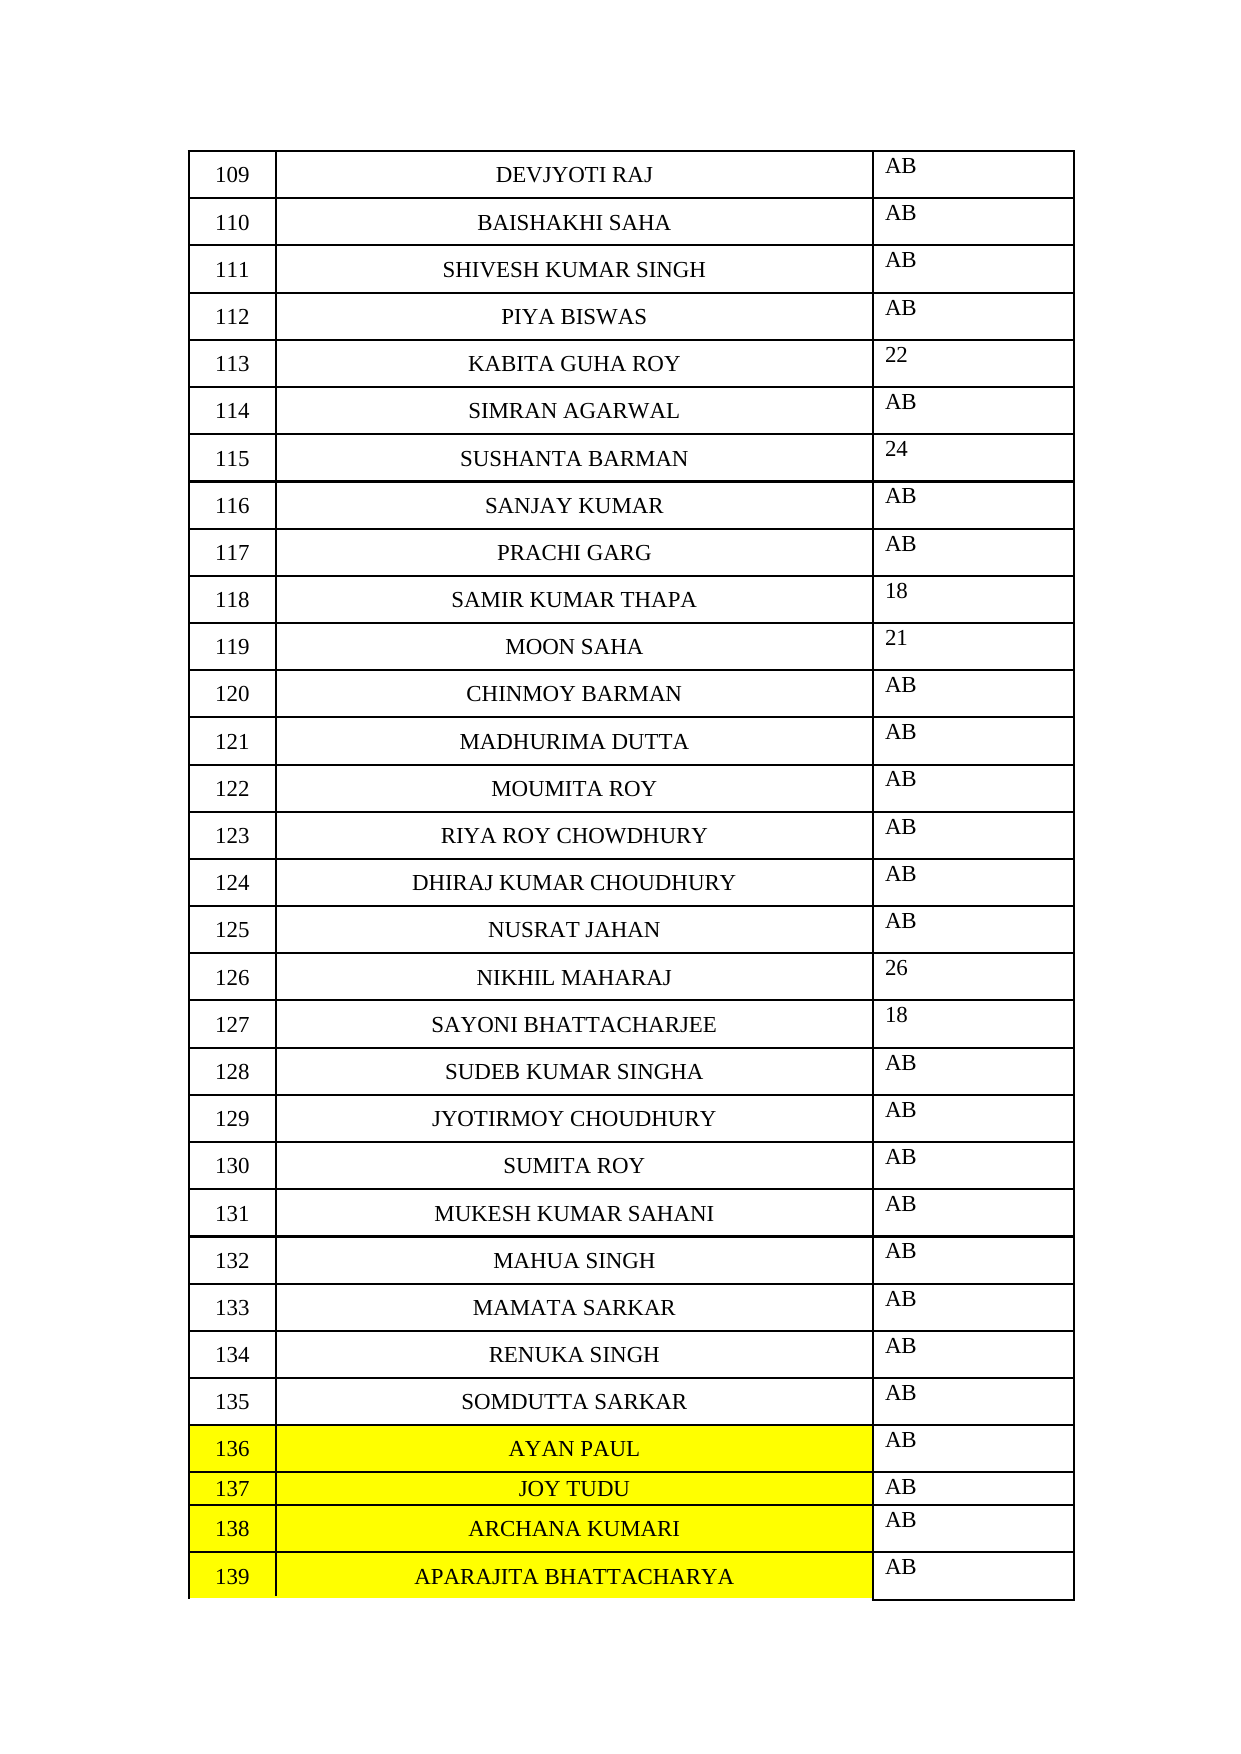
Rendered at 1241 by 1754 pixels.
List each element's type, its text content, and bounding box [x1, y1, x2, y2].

table_cell 113 [190, 341, 275, 386]
table_cell MAHUA SINGH [277, 1238, 872, 1282]
table_cell 114 [190, 388, 275, 433]
table_cell 112 [190, 294, 275, 339]
table_cell JYOTIRMOY CHOUDHURY [277, 1096, 872, 1141]
table_cell AB [874, 1143, 1073, 1188]
table_cell 139 [190, 1553, 276, 1598]
table_cell AB [874, 1506, 1073, 1551]
table_cell JOY TUDU [277, 1473, 872, 1504]
table_cell MUKESH KUMAR SAHANI [277, 1190, 872, 1235]
table_cell AYAN PAUL [277, 1426, 872, 1471]
table_cell 118 [190, 577, 275, 622]
table_cell AB [874, 530, 1073, 575]
table_cell AB [874, 813, 1073, 858]
table_cell 21 [874, 624, 1073, 669]
table_cell AB [874, 718, 1073, 763]
table_cell BAISHAKHI SAHA [277, 199, 872, 244]
table_cell AB [874, 1190, 1073, 1235]
table_cell 111 [190, 246, 275, 292]
table_cell DEVJYOTI RAJ [277, 152, 872, 197]
table_cell SANJAY KUMAR [277, 483, 872, 527]
table_cell SOMDUTTA SARKAR [277, 1379, 872, 1424]
table_cell MADHURIMA DUTTA [277, 718, 872, 763]
table_cell SUMITA ROY [277, 1143, 872, 1188]
table_cell 123 [190, 813, 275, 858]
table_cell AB [874, 1238, 1073, 1282]
table_cell 127 [190, 1001, 275, 1047]
table_cell 129 [190, 1096, 275, 1141]
table_cell MOUMITA ROY [277, 766, 872, 811]
table_cell 130 [190, 1143, 275, 1188]
table_cell 128 [190, 1049, 275, 1094]
table_cell 120 [190, 671, 275, 716]
table_cell AB [874, 1553, 1073, 1598]
table_cell RENUKA SINGH [277, 1332, 872, 1377]
table_cell SAMIR KUMAR THAPA [277, 577, 872, 622]
table_cell 135 [190, 1379, 275, 1424]
table_cell NUSRAT JAHAN [277, 907, 872, 952]
table_cell RIYA ROY CHOWDHURY [277, 813, 872, 858]
table_cell 117 [190, 530, 275, 575]
table_cell 119 [190, 624, 275, 669]
table_cell AB [874, 152, 1073, 197]
table_cell CHINMOY BARMAN [277, 671, 872, 716]
table_cell AB [874, 766, 1073, 811]
table_cell AB [874, 199, 1073, 244]
table_cell 122 [190, 766, 275, 811]
table_cell KABITA GUHA ROY [277, 341, 872, 386]
table_cell PIYA BISWAS [277, 294, 872, 339]
table_cell 18 [874, 1001, 1073, 1047]
table_cell AB [874, 1096, 1073, 1141]
table_cell 121 [190, 718, 275, 763]
table_cell 136 [190, 1426, 275, 1471]
table_cell 126 [190, 954, 275, 999]
table_cell 124 [190, 860, 275, 905]
table_cell 116 [190, 483, 275, 527]
table_cell PRACHI GARG [277, 530, 872, 575]
table_cell SAYONI BHATTACHARJEE [277, 1001, 872, 1047]
table_cell 138 [190, 1506, 275, 1551]
table_cell AB [874, 1473, 1073, 1504]
table_cell AB [874, 907, 1073, 952]
table_cell 132 [190, 1238, 275, 1282]
table_cell ARCHANA KUMARI [277, 1506, 872, 1551]
table_cell 109 [190, 152, 275, 197]
table_cell MOON SAHA [277, 624, 872, 669]
table_cell AB [874, 860, 1073, 905]
table_cell AB [874, 671, 1073, 716]
table_cell 125 [190, 907, 275, 952]
table_cell AB [874, 246, 1073, 292]
table_cell 22 [874, 341, 1073, 386]
table_cell AB [874, 1379, 1073, 1424]
table_cell AB [874, 294, 1073, 339]
table_cell 134 [190, 1332, 275, 1377]
table_cell MAMATA SARKAR [277, 1285, 872, 1330]
table_cell 18 [874, 577, 1073, 622]
table_cell DHIRAJ KUMAR CHOUDHURY [277, 860, 872, 905]
table_cell 133 [190, 1285, 275, 1330]
table_cell AB [874, 1426, 1073, 1471]
table_cell NIKHIL MAHARAJ [277, 954, 872, 999]
table_cell 131 [190, 1190, 275, 1235]
table_cell AB [874, 1285, 1073, 1330]
table_cell AB [874, 1332, 1073, 1377]
table_cell 26 [874, 954, 1073, 999]
table_cell 24 [874, 435, 1073, 480]
table_cell 110 [190, 199, 275, 244]
table_cell AB [874, 388, 1073, 433]
table_cell SIMRAN AGARWAL [277, 388, 872, 433]
table_cell APARAJITA BHATTACHARYA [276, 1553, 872, 1598]
table_cell SUDEB KUMAR SINGHA [277, 1049, 872, 1094]
table_cell SHIVESH KUMAR SINGH [277, 246, 872, 292]
table_cell SUSHANTA BARMAN [277, 435, 872, 480]
table_cell 115 [190, 435, 275, 480]
table_cell AB [874, 483, 1073, 527]
table_cell AB [874, 1049, 1073, 1094]
table_cell 137 [190, 1473, 275, 1504]
